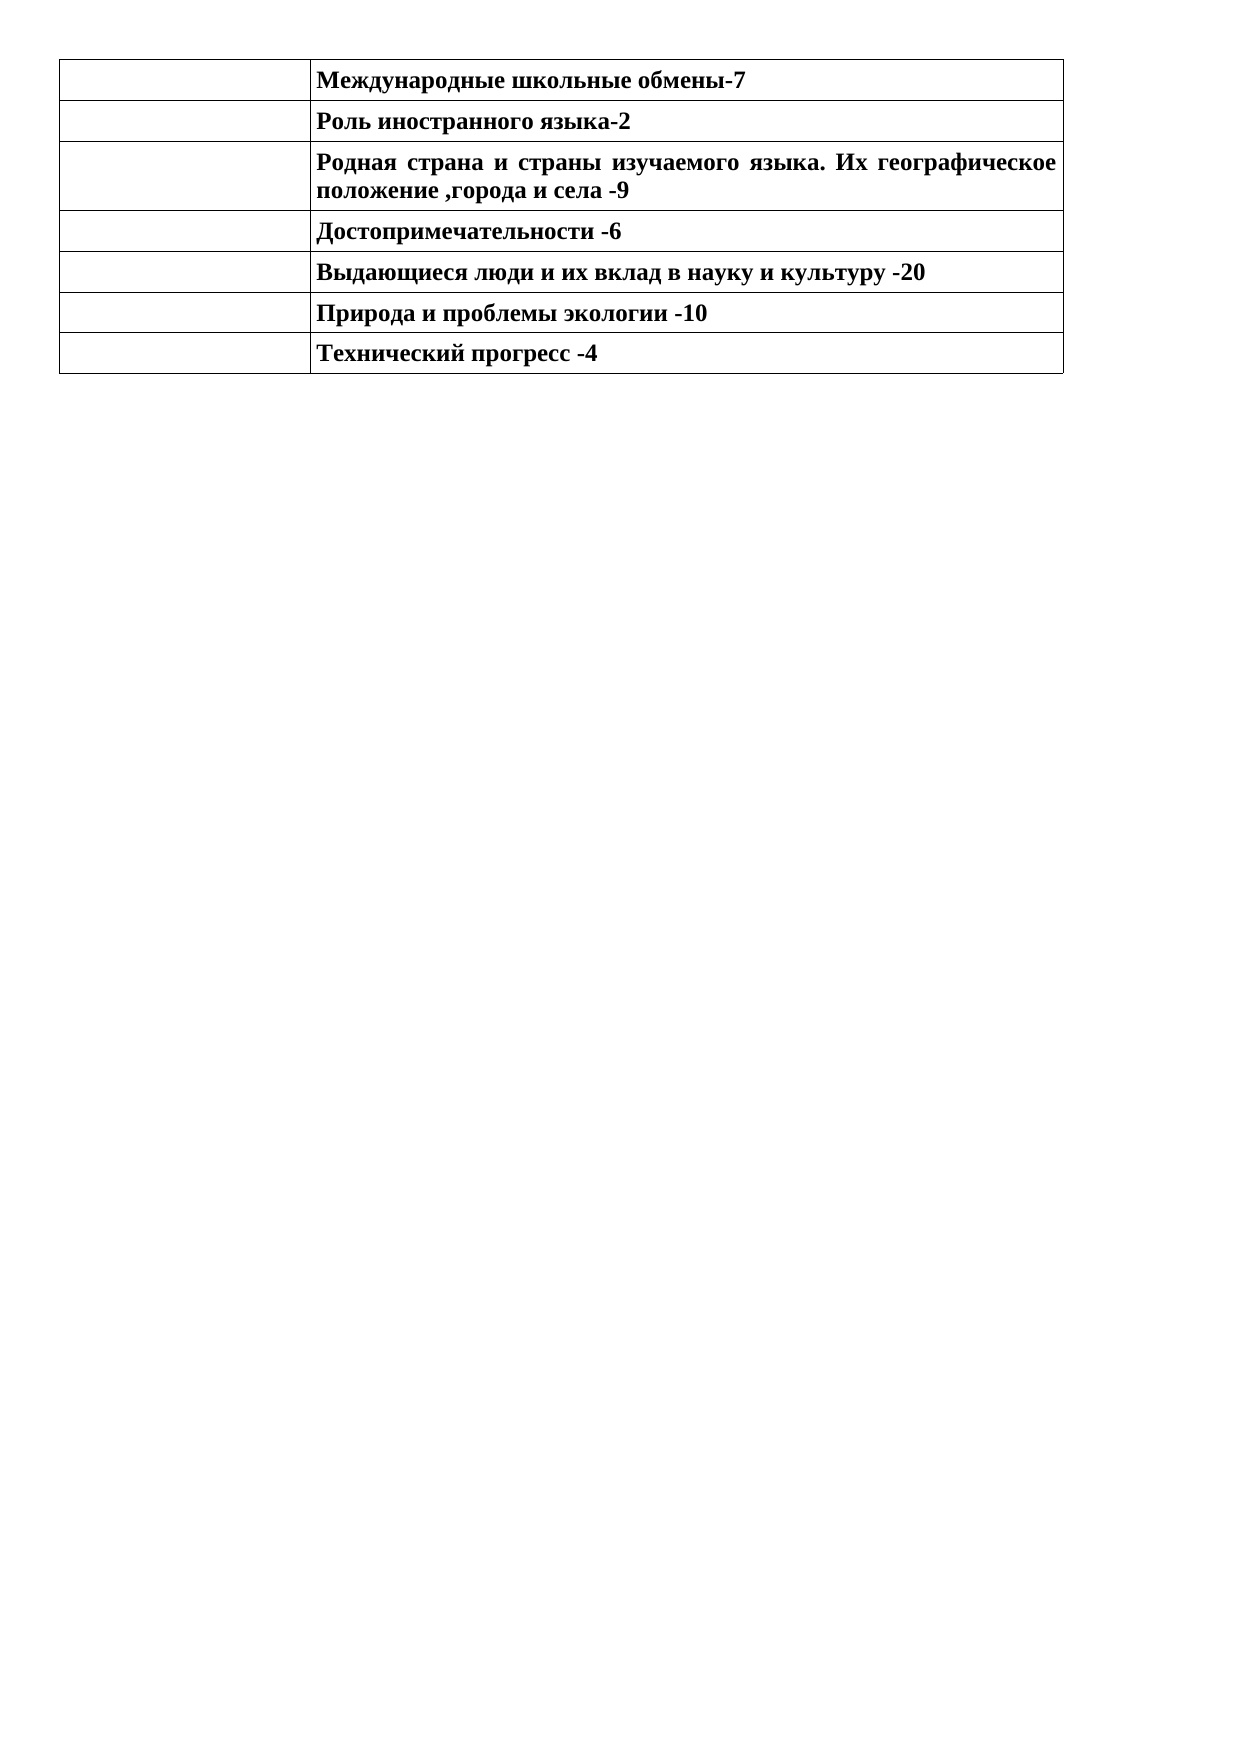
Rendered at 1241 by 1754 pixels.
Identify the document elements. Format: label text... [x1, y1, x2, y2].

table_cell Родная страна и страны изучаемого языка. Их географическое положение ,города и села -9 [311, 142, 1063, 210]
table_cell [60, 101, 310, 141]
table_cell Технический прогресс -4 [311, 333, 1063, 373]
table_cell Достопримечательности -6 [311, 211, 1063, 251]
table_cell [60, 142, 310, 210]
table_cell Роль иностранного языка-2 [311, 101, 1063, 141]
table_cell [60, 252, 310, 291]
table_cell [60, 333, 310, 373]
table_cell [60, 293, 310, 332]
table_cell [60, 211, 310, 251]
table_cell [60, 60, 310, 100]
table_cell Выдающиеся люди и их вклад в науку и культуру -20 [311, 252, 1063, 291]
table_cell Международные школьные обмены-7 [311, 60, 1063, 100]
table_cell Природа и проблемы экологии -10 [311, 293, 1063, 332]
